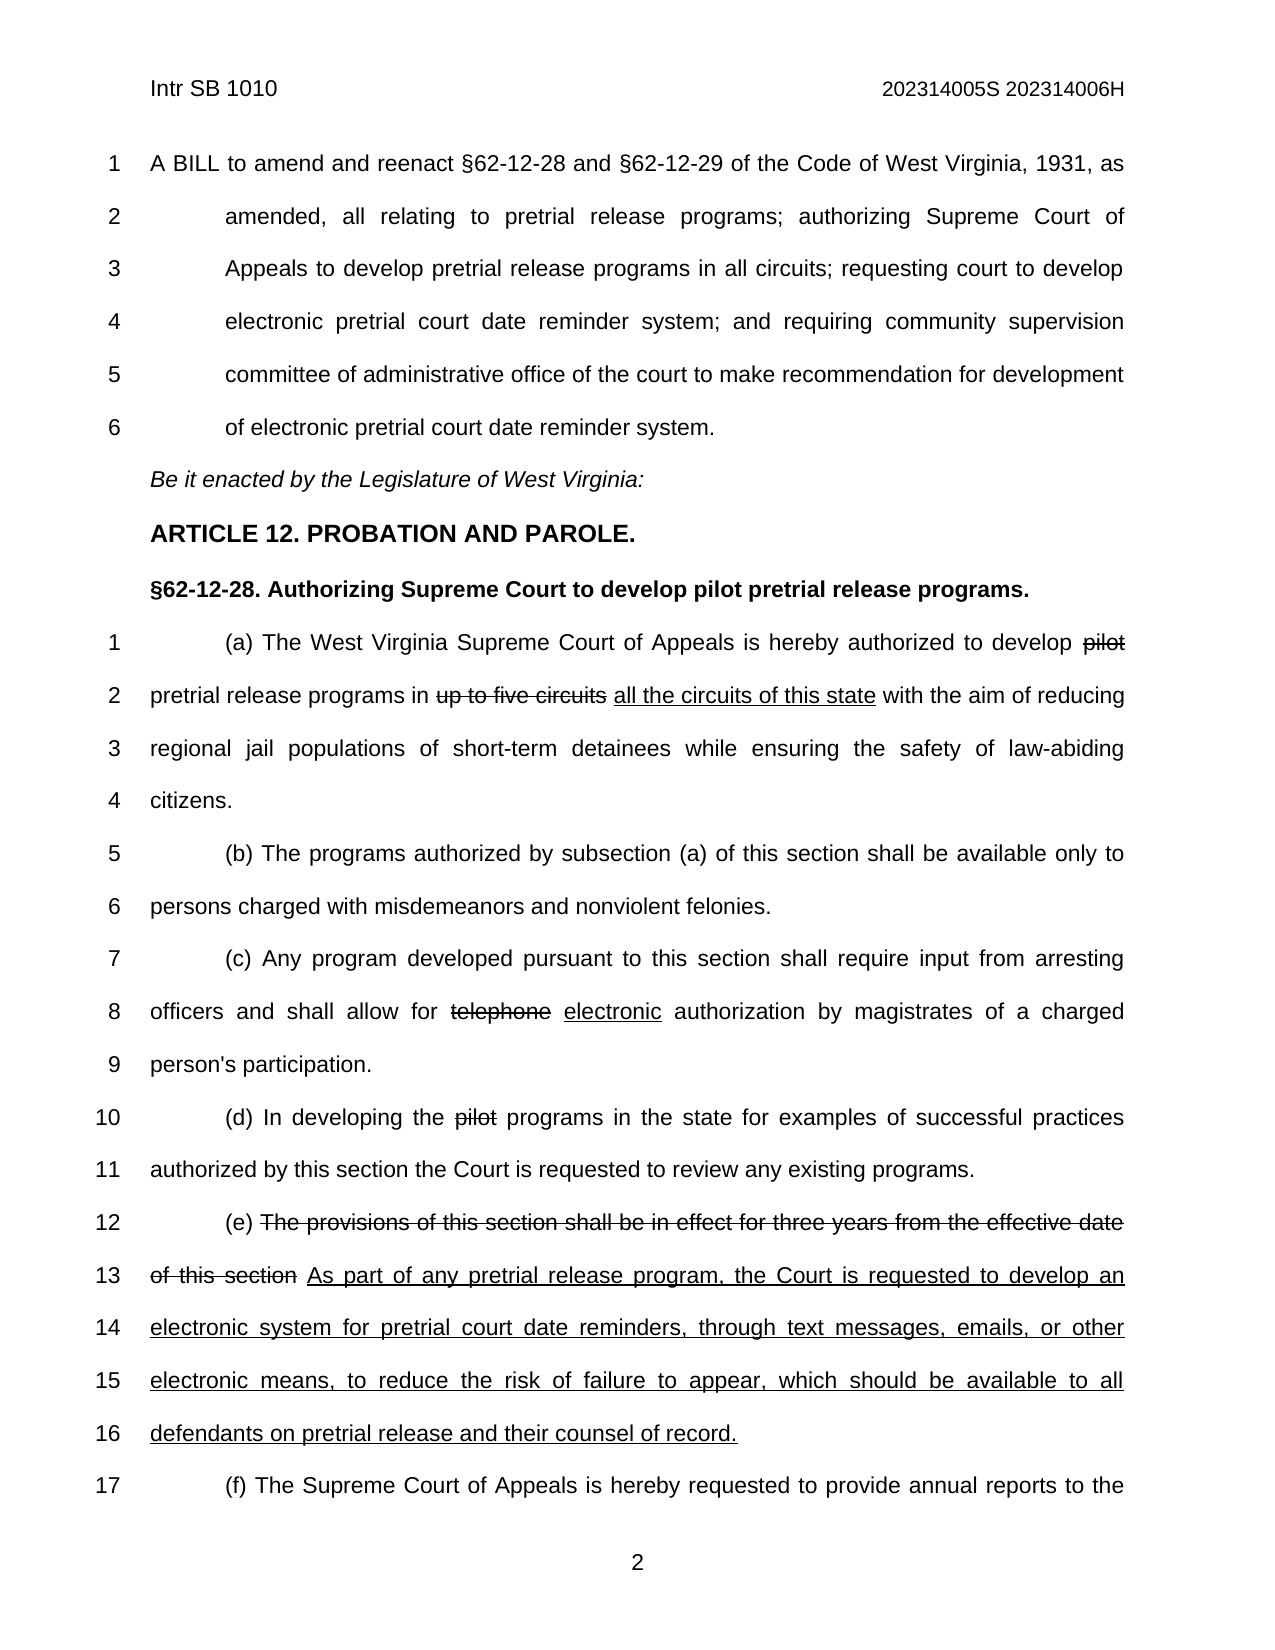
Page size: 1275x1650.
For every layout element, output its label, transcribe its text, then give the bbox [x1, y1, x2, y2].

text (a) The West Virginia Supreme Court of Appeals is hereby authorized to develop pilot pretrial release programs in up to five circuits all the circuits of this state with the aim of reducing regional jail populations of short-term detainees while ensuring the safety of law-abiding citizens. [150, 629, 1125, 814]
text (c) Any program developed pursuant to this section shall require input from arresting officers and shall allow for telephone electronic authorization by magistrates of a charged person's participation. [150, 945, 1125, 1077]
text (e) The provisions of this section shall be in effect for three years from the effective date of this section As part of any pretrial release program, the Court is requested to develop an electronic system for pretrial court date reminders, through text messages, emails, or other electronic means, to reduce the risk of failure to appear, which should be available to all defendants on pretrial release and their counsel of record. [150, 1209, 1125, 1337]
text Be it enacted by the Legislature of West Virginia: [150, 466, 1125, 493]
text (e) The provisions of this section shall be in effect for three years from the effective date of this section As part of any pretrial release program, the Court is requested to develop an electronic system for pretrial court date reminders, through text messages, emails, or other electronic means, to reduce the risk of failure to appear, which should be available to all defendants on pretrial release and their counsel of record. [150, 1338, 1125, 1446]
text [150, 1472, 1125, 1499]
text (d) In developing the pilot programs in the state for examples of successful practices authorized by this section the Court is requested to review any existing programs. [150, 1103, 1125, 1183]
subtitle ARTICLE 12. PROBATION AND PAROLE. [150, 519, 1125, 548]
title A BILL to amend and reenact §62-12-28 and §62-12-29 of the Code of West Virginia, 1931, as amended, all relating to pretrial release programs; authorizing Supreme Court of Appeals to develop pretrial release programs in all circuits; requesting court to develop electronic pretrial court date reminder system; and requiring community supervision committee of administrative office of the court to make recommendation for development of electronic pretrial court date reminder system. [150, 150, 1125, 440]
subtitle §62-12-28. Authorizing Supreme Court to develop pilot pretrial release programs. [150, 576, 1125, 603]
text (b) The programs authorized by subsection (a) of this section shall be available only to persons charged with misdemeanors and nonviolent felonies. [150, 840, 1125, 919]
